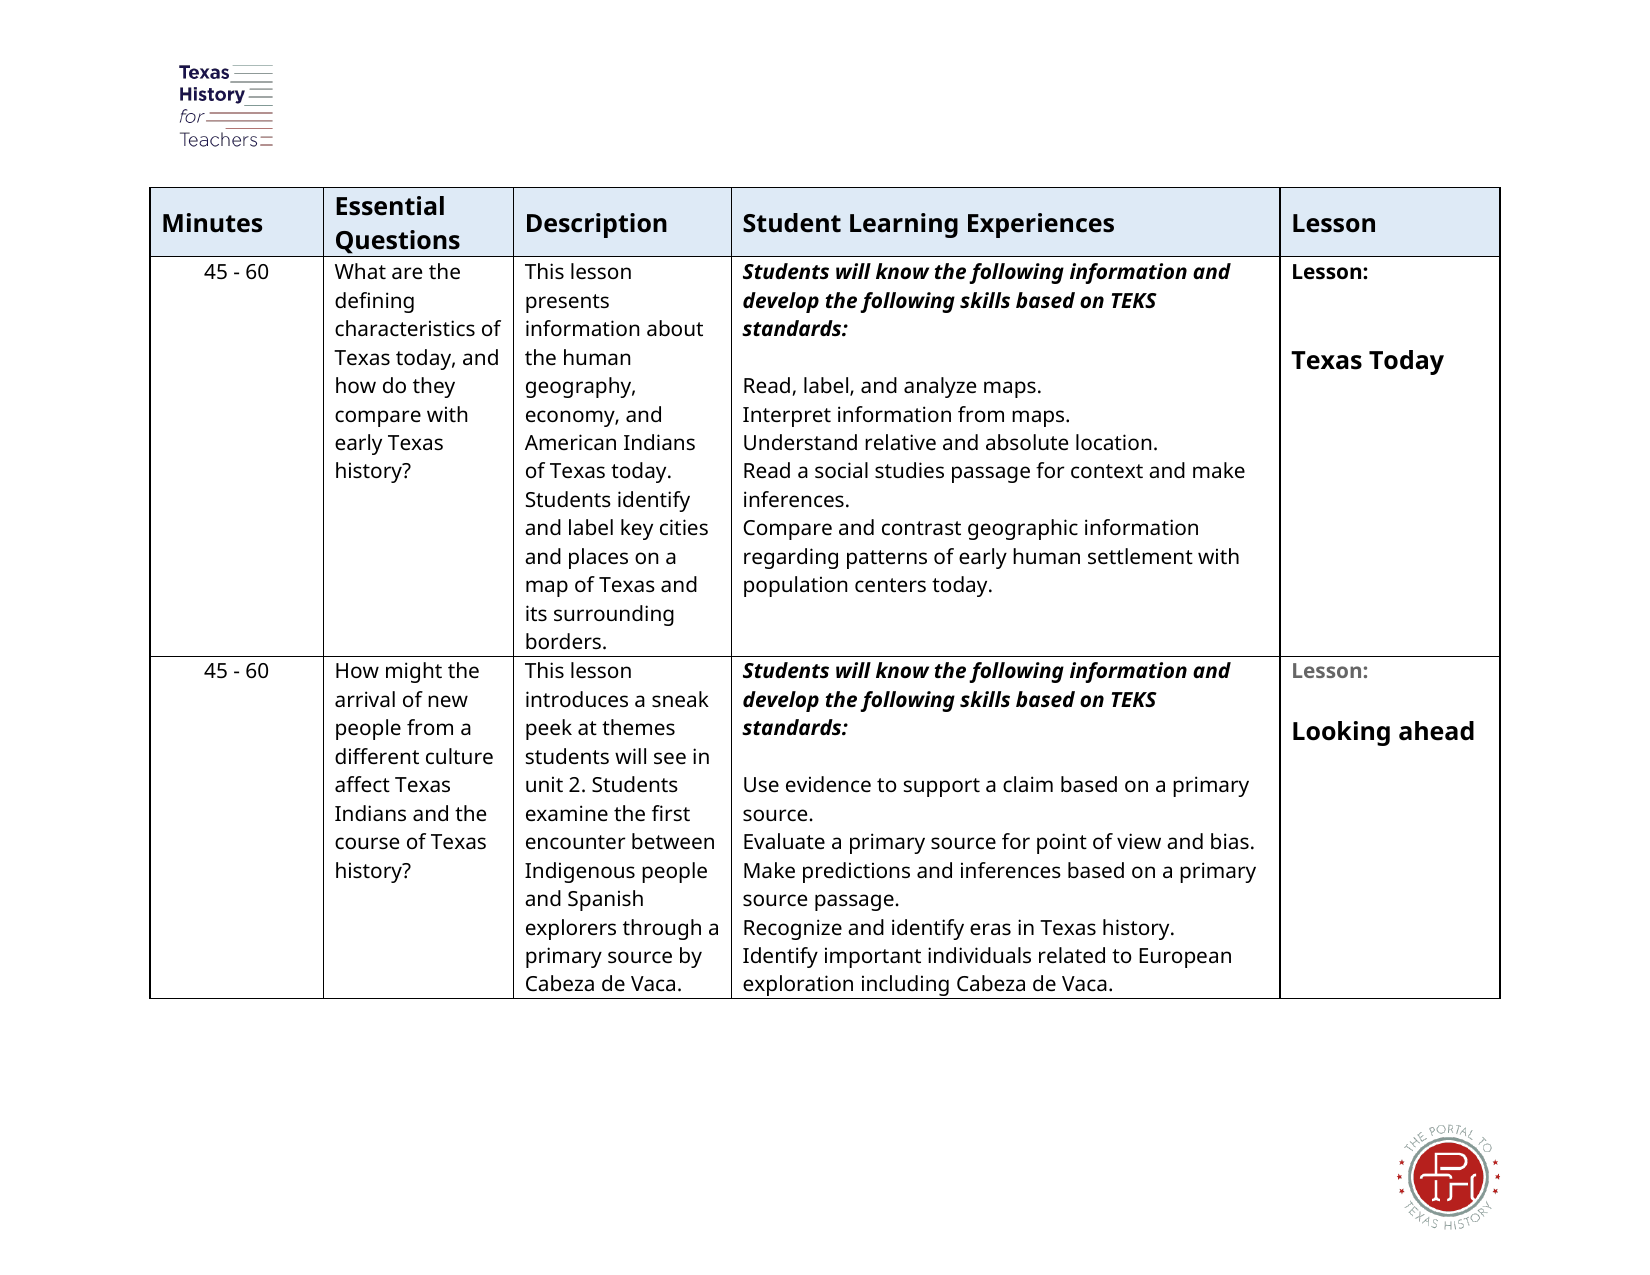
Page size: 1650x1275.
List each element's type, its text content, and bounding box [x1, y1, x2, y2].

table_header Essential Questions [324, 188, 513, 256]
picture [1396, 1124, 1500, 1230]
table_cell What are the defining characteristics of Texas today, and how do they compare with early Texas history? [324, 257, 513, 656]
table_cell Lesson: Texas Today [1281, 257, 1499, 656]
table_cell 45 - 60 [151, 657, 323, 998]
table_header Student Learning Experiences [732, 188, 1279, 256]
table_header Description [514, 188, 731, 256]
table_cell How might the arrival of new people from a different culture affect Texas Indians and the course of Texas history? [324, 657, 513, 998]
table_header Lesson [1281, 188, 1499, 256]
table_cell This lesson presents information about the human geography, economy, and American Indians of Texas today. Students identify and label key cities and places on a map of Texas and its surrounding borders. [514, 257, 731, 656]
table_cell Students will know the following information and develop the following skills based on TEKS standards: Use evidence to support a claim based on a primary source. Evaluate a primary source for point of view and bias. Make predictions and inferences based on a primary source passage. Recognize and identify eras in Texas history. Identify important individuals related to European exploration including Cabeza de Vaca. [732, 657, 1279, 998]
table_cell Lesson: Looking ahead [1281, 657, 1499, 998]
table_cell Students will know the following information and develop the following skills based on TEKS standards: Read, label, and analyze maps. Interpret information from maps. Understand relative and absolute location. Read a social studies passage for context and make inferences. Compare and contrast geographic information regarding patterns of early human settlement with population centers today. [732, 257, 1279, 656]
table_cell This lesson introduces a sneak peek at themes students will see in unit 2. Students examine the first encounter between Indigenous people and Spanish explorers through a primary source by Cabeza de Vaca. [514, 657, 731, 998]
table_header Minutes [151, 188, 323, 256]
picture [150, 29, 308, 187]
table_cell 45 - 60 [151, 257, 323, 656]
